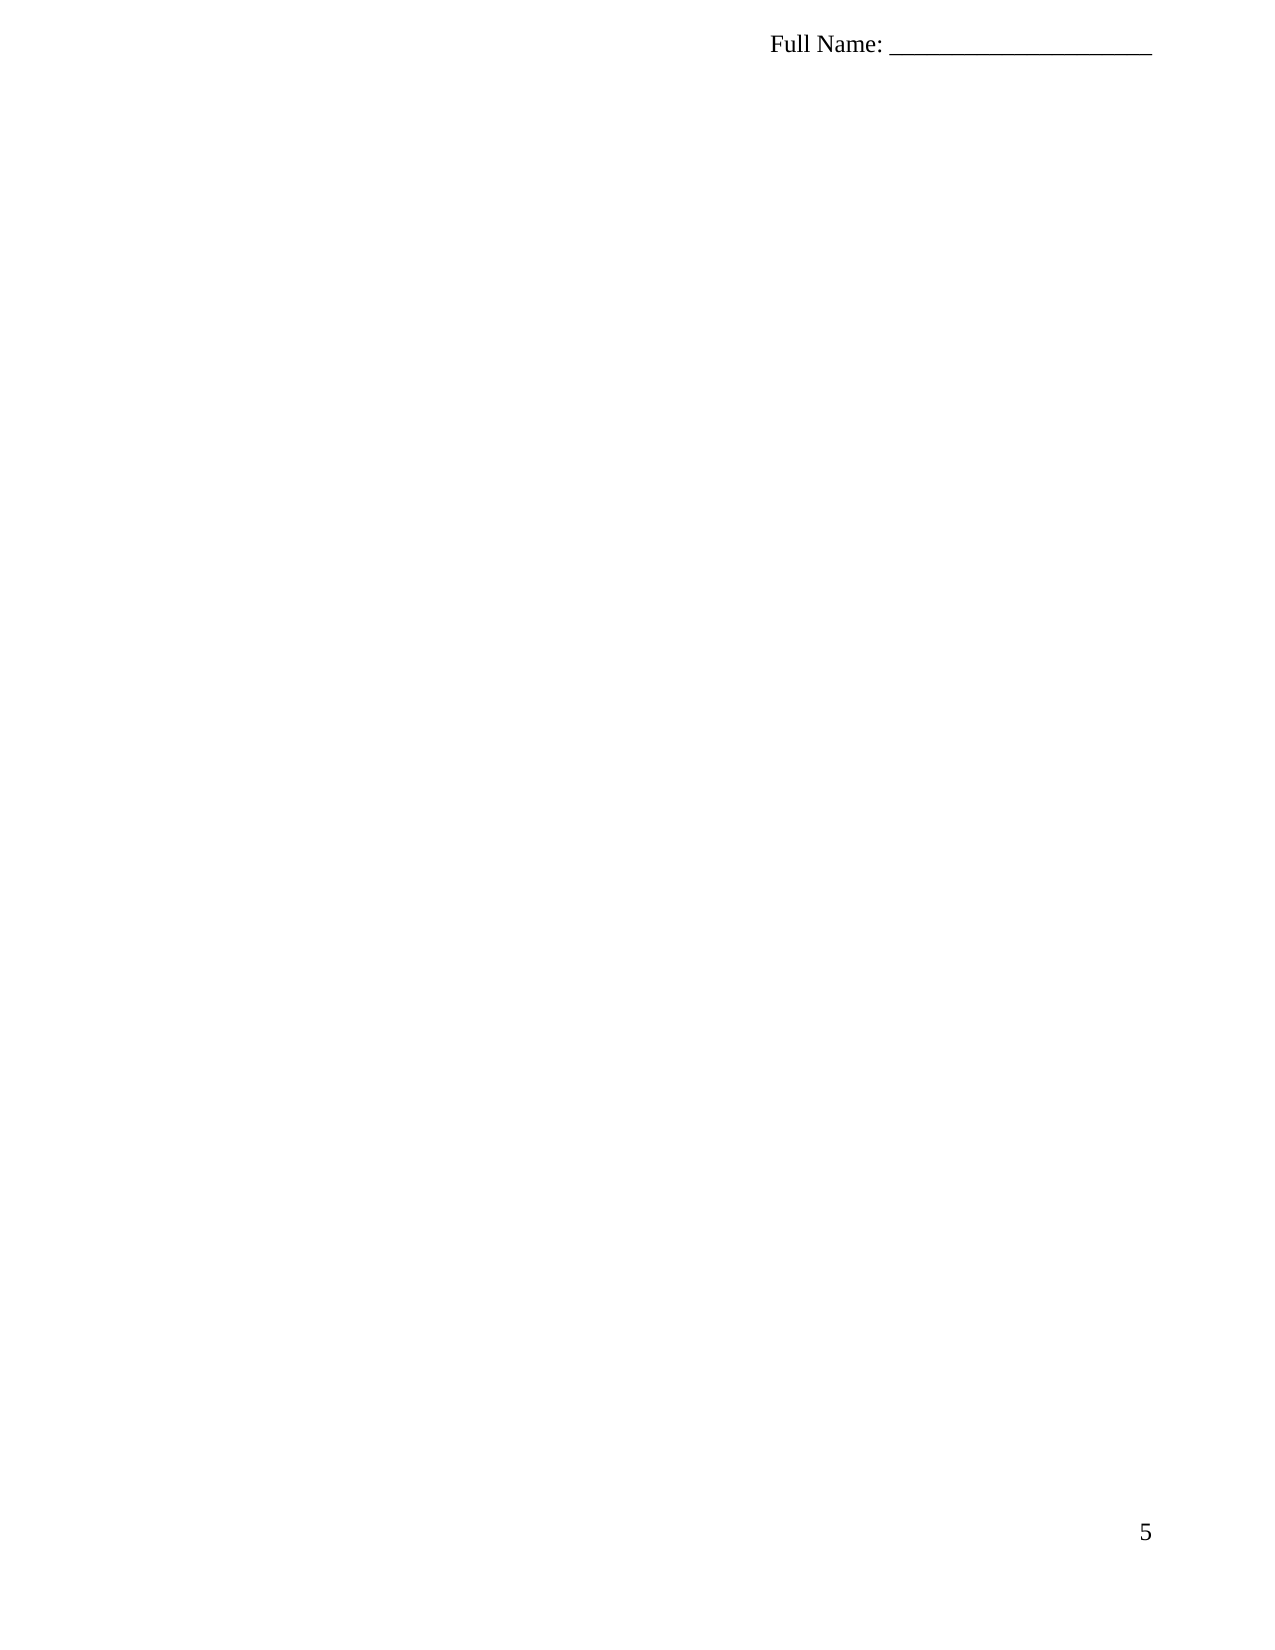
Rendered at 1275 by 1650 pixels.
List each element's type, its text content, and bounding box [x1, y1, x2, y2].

text Full Name: _____________________ [687, 29, 1152, 58]
